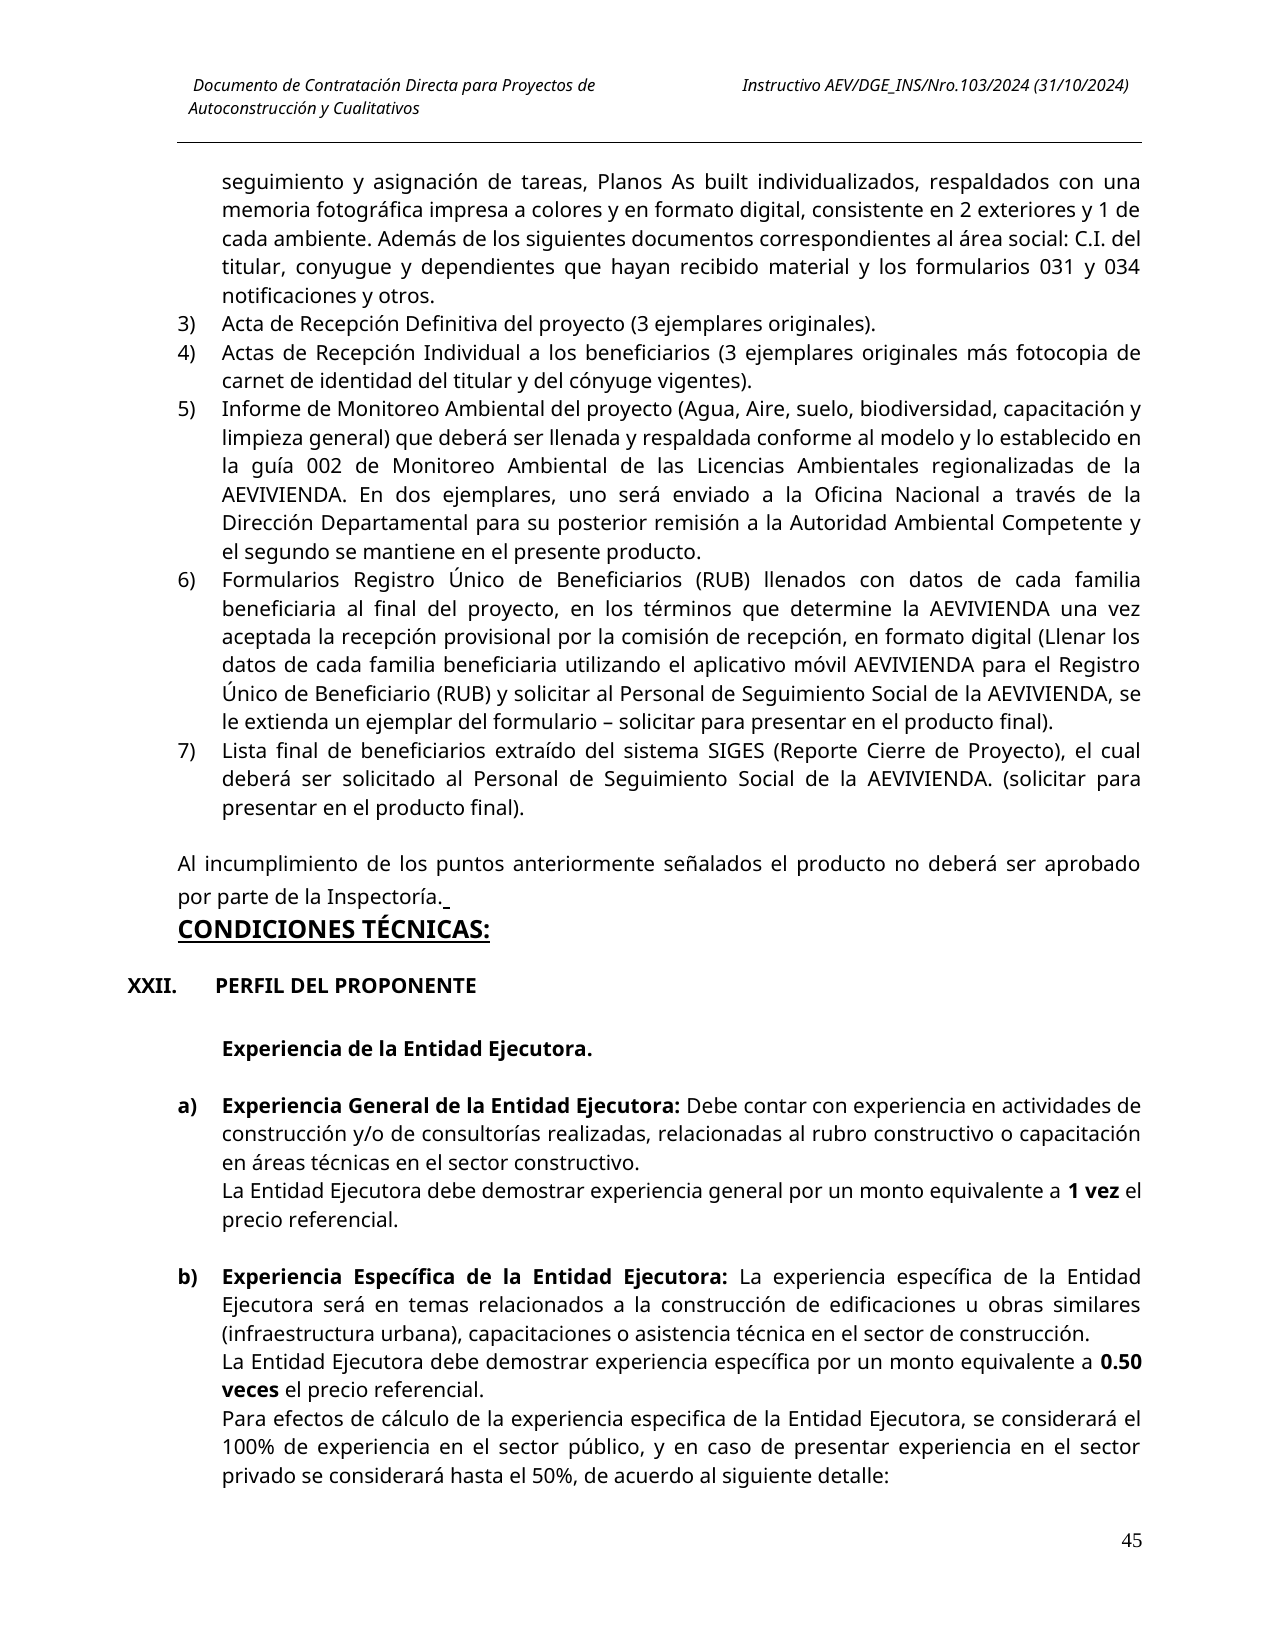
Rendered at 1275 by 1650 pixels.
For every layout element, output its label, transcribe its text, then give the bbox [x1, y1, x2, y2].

text Experiencia de la Entidad Ejecutora. [177, 1034, 1142, 1063]
list Formularios Registro Único de Beneficiarios (RUB) llenados con datos de cada familia beneficiaria al final del proyecto, en los términos que determine la AEVIVIENDA una vez aceptada la recepción provisional por la comisión de recepción, en formato digital (Llenar los datos de cada familia beneficiaria utilizando el aplicativo móvil AEVIVIENDA para el Registro Único de Beneficiario (RUB) y solicitar al Personal de Seguimiento Social de la AEVIVIENDA, se le extienda un ejemplar del formulario – solicitar para presentar en el producto final). [177, 565, 1142, 736]
list Experiencia Específica de la Entidad Ejecutora: La experiencia específica de la Entidad Ejecutora será en temas relacionados a la construcción de edificaciones u obras similares (infraestructura urbana), capacitaciones o asistencia técnica en el sector de construcción. [177, 1262, 1142, 1347]
list PERFIL DEL PROPONENTE [177, 971, 1142, 999]
list Informe de Monitoreo Ambiental del proyecto (Agua, Aire, suelo, biodiversidad, capacitación y limpieza general) que deberá ser llenada y respaldada conforme al modelo y lo establecido en la guía 002 de Monitoreo Ambiental de las Licencias Ambientales regionalizadas de la AEVIVIENDA. En dos ejemplares, uno será enviado a la Oficina Nacional a través de la Dirección Departamental para su posterior remisión a la Autoridad Ambiental Competente y el segundo se mantiene en el presente producto. [177, 394, 1142, 565]
text Al incumplimiento de los puntos anteriormente señalados el producto no deberá ser aprobado por parte de la Inspectoría. [177, 849, 1142, 912]
list Acta de Recepción Definitiva del proyecto (3 ejemplares originales). [177, 309, 1142, 338]
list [177, 167, 1142, 309]
text Para efectos de cálculo de la experiencia especifica de la Entidad Ejecutora, se considerará el 100% de experiencia en el sector público, y en caso de presentar experiencia en el sector privado se considerará hasta el 50%, de acuerdo al siguiente detalle: [222, 1404, 1142, 1489]
text La Entidad Ejecutora debe demostrar experiencia específica por un monto equivalente a 0.50 veces el precio referencial. [222, 1347, 1142, 1404]
text CONDICIONES TÉCNICAS: [177, 912, 1142, 946]
list Lista final de beneficiarios extraído del sistema SIGES (Reporte Cierre de Proyecto), el cual deberá ser solicitado al Personal de Seguimiento Social de la AEVIVIENDA. (solicitar para presentar en el producto final). [177, 736, 1142, 821]
list Experiencia General de la Entidad Ejecutora: Debe contar con experiencia en actividades de construcción y/o de consultorías realizadas, relacionadas al rubro constructivo o capacitación en áreas técnicas en el sector constructivo. [177, 1091, 1142, 1176]
text La Entidad Ejecutora debe demostrar experiencia general por un monto equivalente a 1 vez el precio referencial. [222, 1176, 1142, 1233]
list Actas de Recepción Individual a los beneficiarios (3 ejemplares originales más fotocopia de carnet de identidad del titular y del cónyuge vigentes). [177, 338, 1142, 394]
